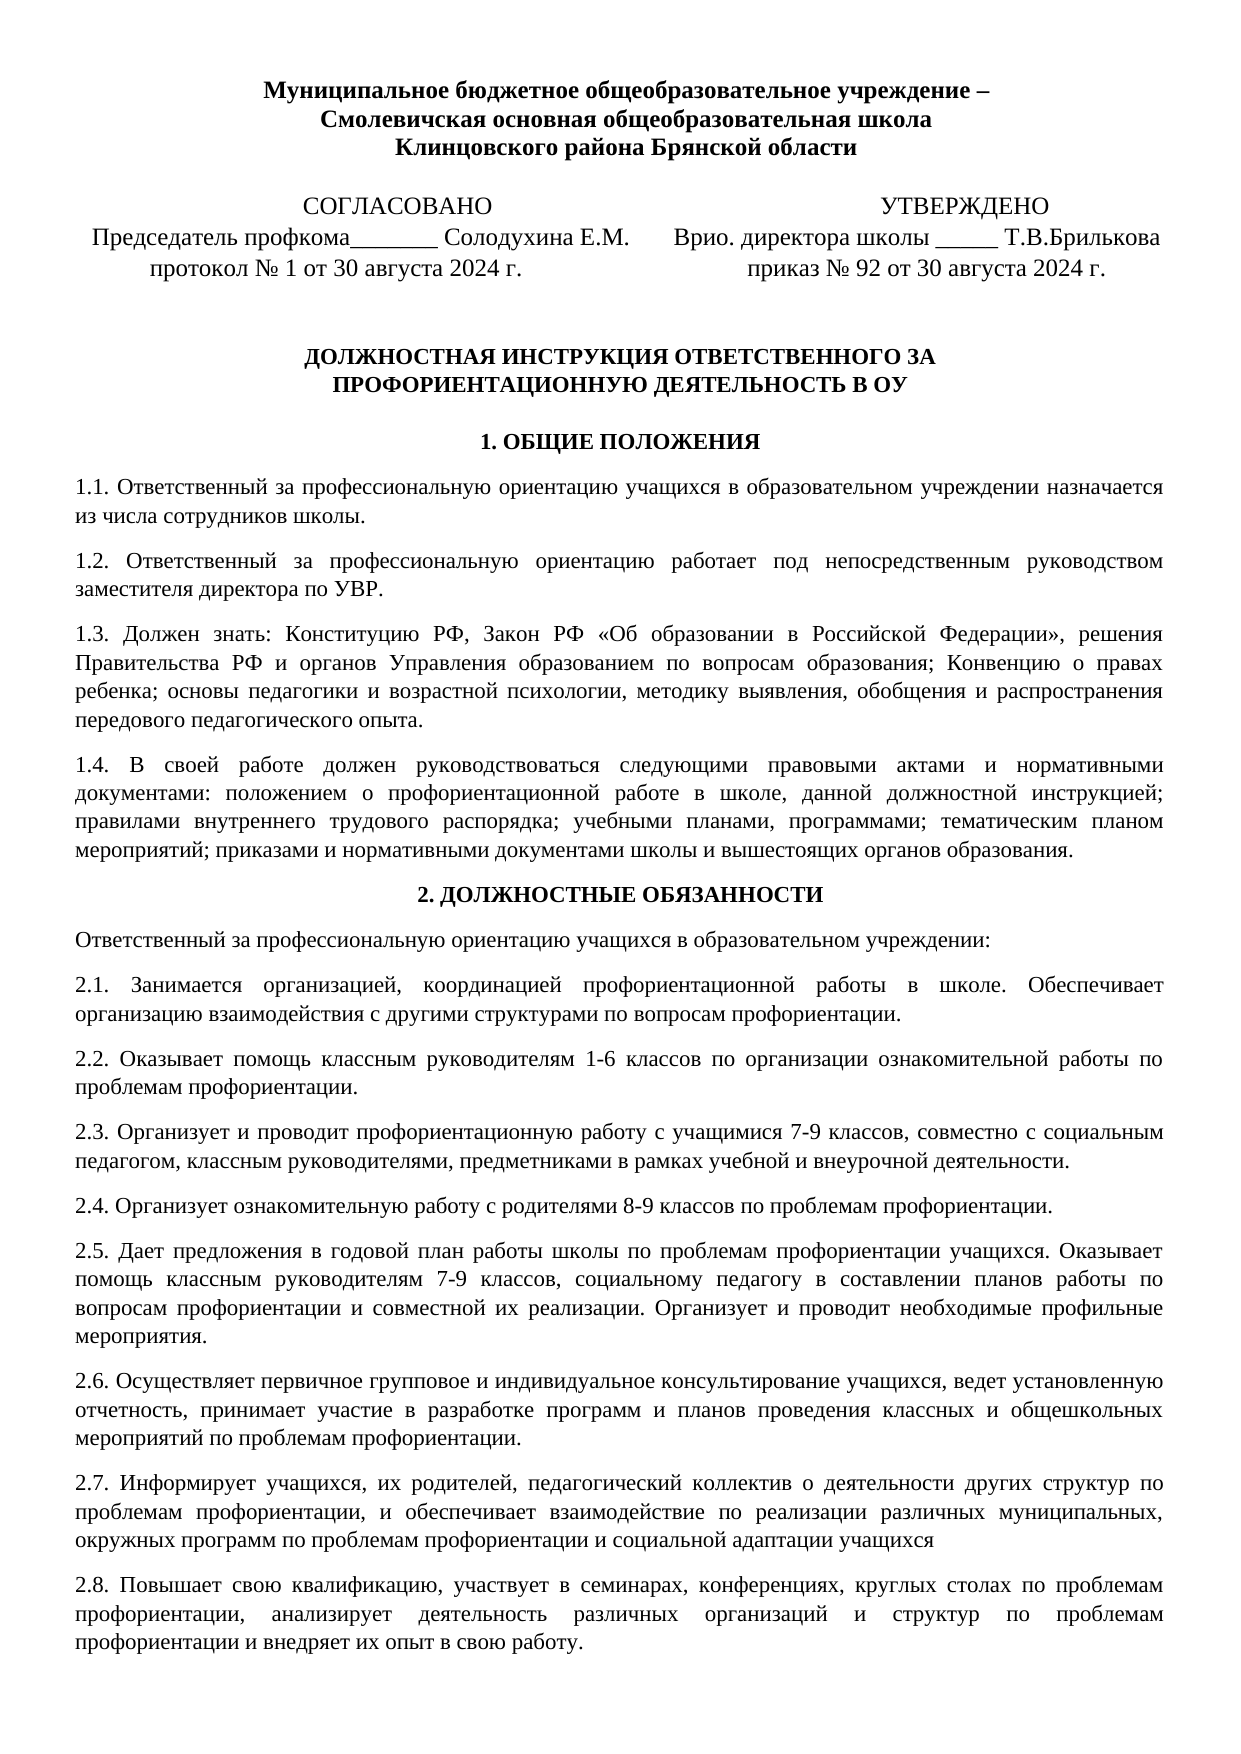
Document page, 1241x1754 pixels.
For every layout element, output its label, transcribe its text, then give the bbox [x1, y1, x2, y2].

text ПРОФОРИЕНТАЦИОННУЮ ДЕЯТЕЛЬНОСТЬ В ОУ [75, 371, 1165, 398]
text 1.2. Ответственный за профессиональную ориентацию работает под непосредственным руководством заместителя директора по УВР. [75, 547, 1165, 602]
text 2. ДОЛЖНОСТНЫЕ ОБЯЗАННОСТИ [75, 881, 1165, 907]
text Клинцовского района Брянской области [87, 132, 1165, 161]
text 1. ОБЩИЕ ПОЛОЖЕНИЯ [75, 428, 1165, 454]
text протокол № 1 от 30 августа 2024 г. приказ № 92 от 30 августа 2024 г. [87, 253, 1165, 282]
text ДОЛЖНОСТНАЯ ИНСТРУКЦИЯ ОТВЕТСТВЕННОГО ЗА [75, 343, 1165, 369]
text 2.4. Организует ознакомительную работу с родителями 8-9 классов по проблемам профориентации. [75, 1192, 1165, 1218]
text 2.8. Повышает свою квалификацию, участвует в семинарах, конференциях, круглых столах по проблемам профориентации, анализирует деятельность различных организаций и структур по проблемам профориентации и внедряет их опыт в свою работу. [75, 1571, 1165, 1655]
text 2.5. Дает предложения в годовой план работы школы по проблемам профориентации учащихся. Оказывает помощь классным руководителям 7-9 классов, социальному педагогу в составлении планов работы по вопросам профориентации и совместной их реализации. Организует и проводит необходимые профильные мероприятия. [75, 1237, 1165, 1349]
text Муниципальное бюджетное общеобразовательное учреждение – [87, 75, 1165, 104]
text 2.2. Оказывает помощь классным руководителям 1-6 классов по организации ознакомительной работы по проблемам профориентации. [75, 1045, 1165, 1100]
text 1.4. В своей работе должен руководствоваться следующими правовыми актами и нормативными документами: положением о профориентационной работе в школе, данной должностной инструкцией; правилами внутреннего трудового распорядка; учебными планами, программами; тематическим планом мероприятий; приказами и нормативными документами школы и вышестоящих органов образования. [75, 751, 1165, 862]
text СОГЛАСОВАНО УТВЕРЖДЕНО [87, 191, 1165, 220]
text 2.6. Осуществляет первичное групповое и индивидуальное консультирование учащихся, ведет установленную отчетность, принимает участие в разработке программ и планов проведения классных и общешкольных мероприятий по проблемам профориентации. [75, 1367, 1165, 1451]
text 2.3. Организует и проводит профориентационную работу с учащимися 7-9 классов, совместно с социальным педагогом, классным руководителями, предметниками в рамках учебной и внеурочной деятельности. [75, 1118, 1165, 1173]
text 2.7. Информирует учащихся, их родителей, педагогический коллектив о деятельности других структур по проблемам профориентации, и обеспечивает взаимодействие по реализации различных муниципальных, окружных программ по проблемам профориентации и социальной адаптации учащихся [75, 1469, 1165, 1553]
text 1.3. Должен знать: Конституцию РФ, Закон РФ «Об образовании в Российской Федерации», решения Правительства РФ и органов Управления образованием по вопросам образования; Конвенцию о правах ребенка; основы педагогики и возрастной психологии, методику выявления, обобщения и распространения передового педагогического опыта. [75, 620, 1165, 732]
text 1.1. Ответственный за профессиональную ориентацию учащихся в образовательном учреждении назначается из числа сотрудников школы. [75, 473, 1165, 528]
text Смолевичская основная общеобразовательная школа [87, 104, 1165, 132]
text Ответственный за профессиональную ориентацию учащихся в образовательном учреждении: [75, 926, 1165, 953]
text 2.1. Занимается организацией, координацией профориентационной работы в школе. Обеспечивает организацию взаимодействия с другими структурами по вопросам профориентации. [75, 971, 1165, 1026]
text Председатель профкома_______ Солодухина Е.М. Врио. директора школы _____ Т.В.Брилькова [87, 222, 1165, 251]
